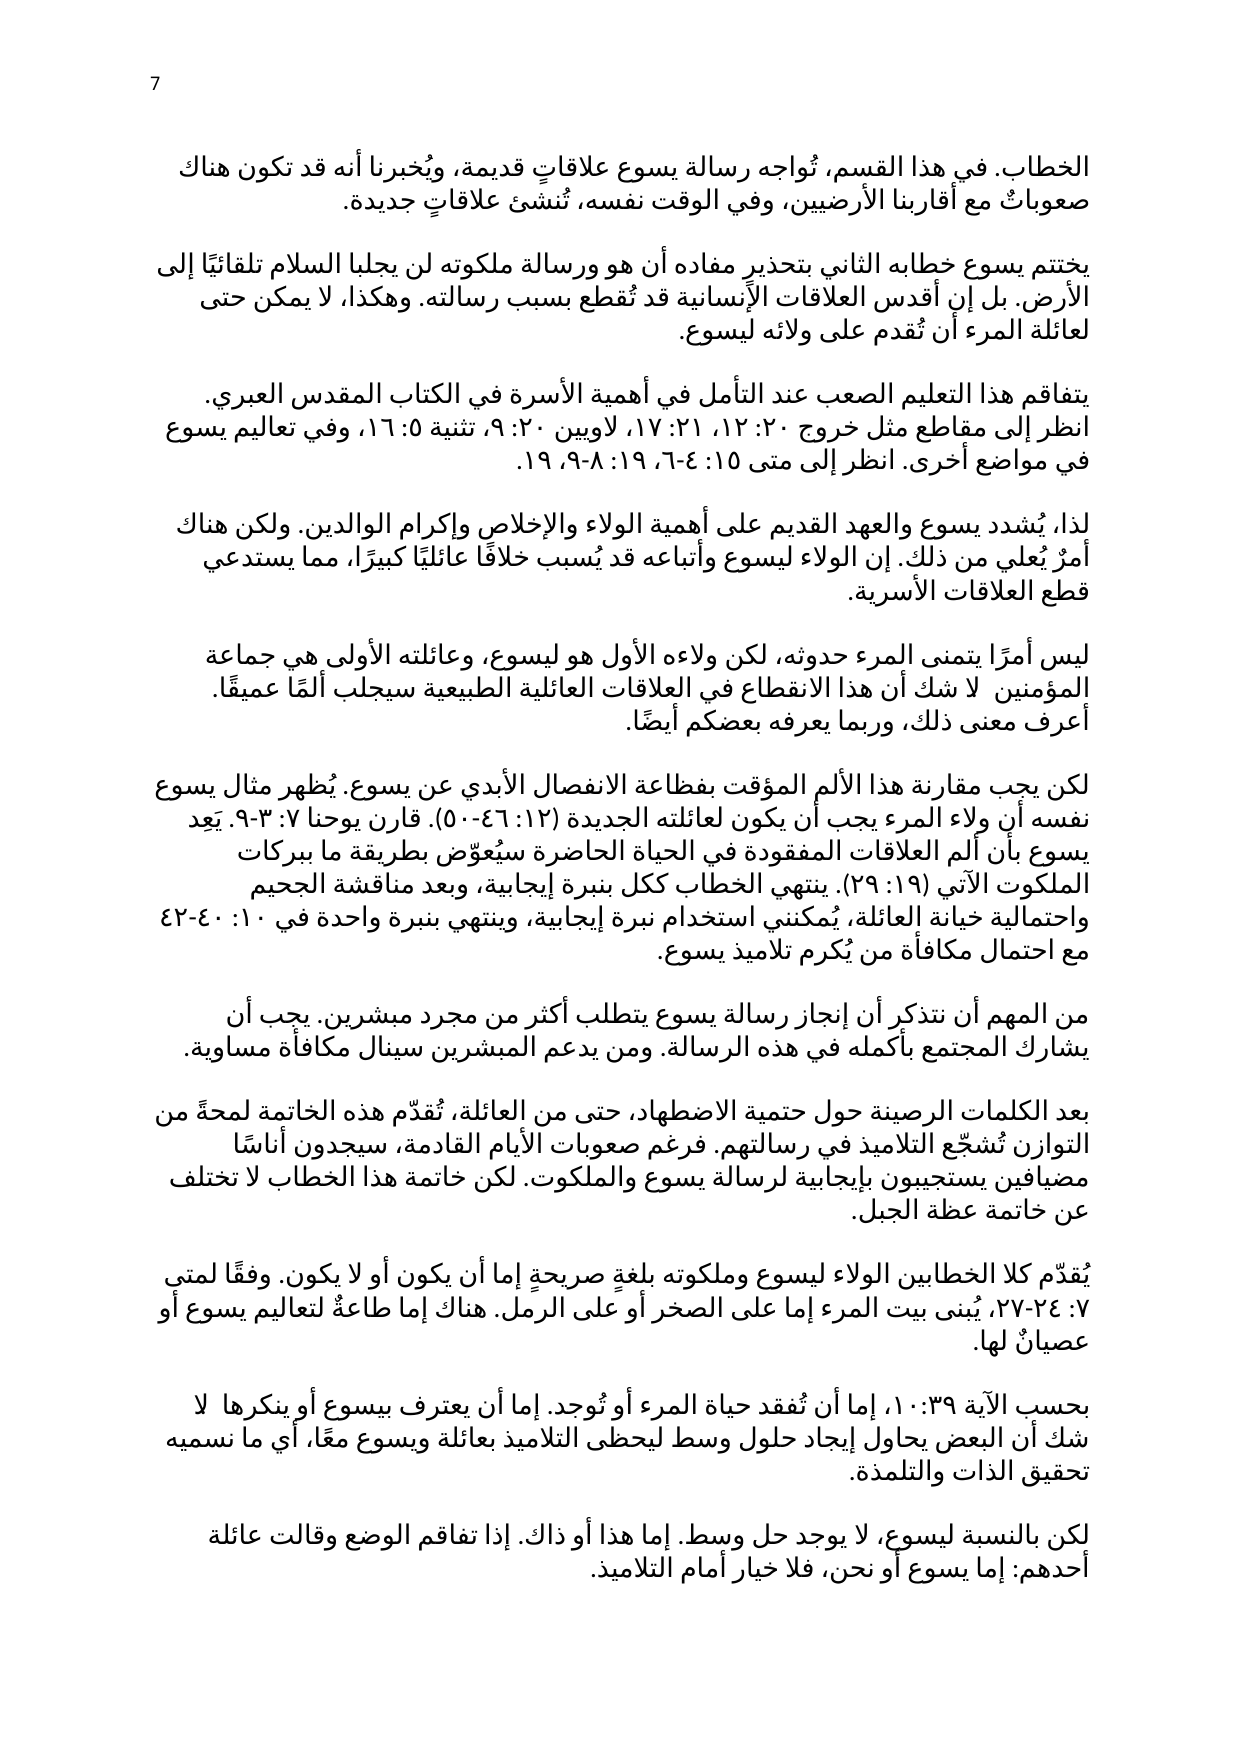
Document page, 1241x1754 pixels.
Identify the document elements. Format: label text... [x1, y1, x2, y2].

text ليس أمرًا يتمنى المرء حدوثه، لكن ولاءه الأول هو ليسوع، وعائلته الأولى هي جماعة المؤمنين. لا شك أن هذا الانقطاع في العلاقات العائلية الطبيعية سيجلب ألمًا عميقًا. أعرف معنى ذلك، وربما يعرفه بعضكم أيضًا. [150, 638, 1090, 737]
text يختتم يسوع خطابه الثاني بتحذيرٍ مفاده أن هو ورسالة ملكوته لن يجلبا السلام تلقائيًا إلى الأرض. بل إن أقدس العلاقات الإنسانية قد تُقطع بسبب رسالته. وهكذا، لا يمكن حتى لعائلة المرء أن تُقدم على ولائه ليسوع. [150, 247, 1090, 346]
text يتفاقم هذا التعليم الصعب عند التأمل في أهمية الأسرة في الكتاب المقدس العبري. انظر إلى مقاطع مثل خروج ٢٠: ١٢، ٢١: ١٧، لاويين ٢٠: ٩، تثنية ٥: ١٦، وفي تعاليم يسوع في مواضع أخرى. انظر إلى متى ١٥: ٤-٦، ١٩: ٨-٩، ١٩. [150, 377, 1090, 476]
text لكن يجب مقارنة هذا الألم المؤقت بفظاعة الانفصال الأبدي عن يسوع. يُظهر مثال يسوع نفسه أن ولاء المرء يجب أن يكون لعائلته الجديدة (١٢: ٤٦-٥٠). قارن يوحنا ٧: ٣-٩. يَعِد يسوع بأن ألم العلاقات المفقودة في الحياة الحاضرة سيُعوّض بطريقة ما ببركات الملكوت الآتي (١٩: ٢٩). ينتهي الخطاب ككل بنبرة إيجابية، وبعد مناقشة الجحيم واحتمالية خيانة العائلة، يُمكنني استخدام نبرة إيجابية، وينتهي بنبرة واحدة في ١٠: ٤٠-٤٢ مع احتمال مكافأة من يُكرم تلاميذ يسوع. [150, 768, 1090, 966]
text لكن بالنسبة ليسوع، لا يوجد حل وسط. إما هذا أو ذاك. إذا تفاقم الوضع وقالت عائلة أحدهم: إما يسوع أو نحن، فلا خيار أمام التلاميذ. [150, 1518, 1090, 1584]
text بعد الكلمات الرصينة حول حتمية الاضطهاد، حتى من العائلة، تُقدّم هذه الخاتمة لمحةً من التوازن تُشجّع التلاميذ في رسالتهم. فرغم صعوبات الأيام القادمة، سيجدون أناسًا مضيافين يستجيبون بإيجابية لرسالة يسوع والملكوت. لكن خاتمة هذا الخطاب لا تختلف عن خاتمة عظة الجبل. [150, 1094, 1090, 1227]
text من المهم أن نتذكر أن إنجاز رسالة يسوع يتطلب أكثر من مجرد مبشرين. يجب أن يشارك المجتمع بأكمله في هذه الرسالة. ومن يدعم المبشرين سينال مكافأة مساوية. [150, 997, 1090, 1063]
text لذا، يُشدد يسوع والعهد القديم على أهمية الولاء والإخلاص وإكرام الوالدين. ولكن هناك أمرٌ يُعلي من ذلك. إن الولاء ليسوع وأتباعه قد يُسبب خلافًا عائليًا كبيرًا، مما يستدعي قطع العلاقات الأسرية. [150, 508, 1090, 607]
text بحسب الآية ١٠:٣٩، إما أن تُفقد حياة المرء أو تُوجد. إما أن يعترف بيسوع أو ينكرها. لا شك أن البعض يحاول إيجاد حلول وسط ليحظى التلاميذ بعائلة ويسوع معًا، أي ما نسميه تحقيق الذات والتلمذة. [150, 1388, 1090, 1487]
text يُقدّم كلا الخطابين الولاء ليسوع وملكوته بلغةٍ صريحةٍ إما أن يكون أو لا يكون. وفقًا لمتى ٧: ٢٤-٢٧، يُبنى بيت المرء إما على الصخر أو على الرمل. هناك إما طاعةٌ لتعاليم يسوع أو عصيانٌ لها. [150, 1258, 1090, 1357]
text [150, 150, 1090, 216]
